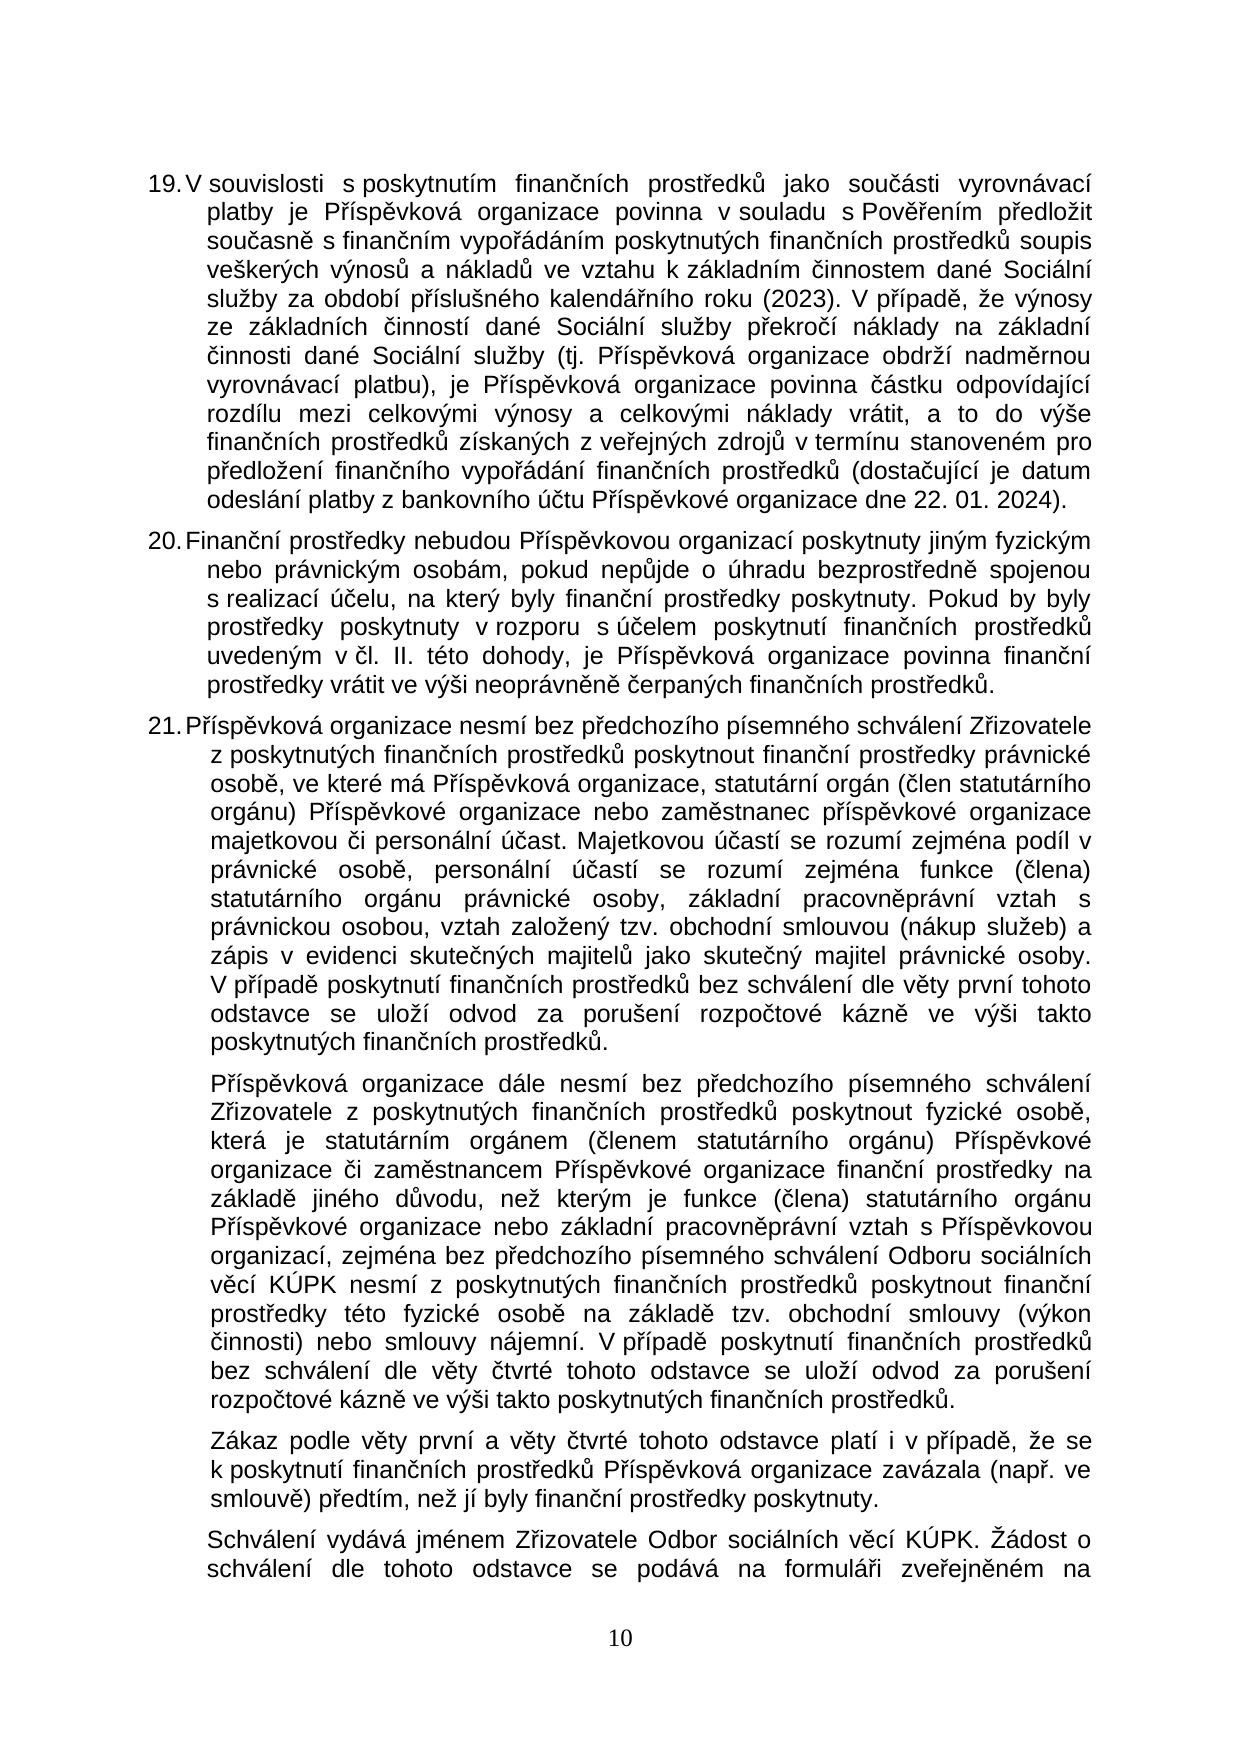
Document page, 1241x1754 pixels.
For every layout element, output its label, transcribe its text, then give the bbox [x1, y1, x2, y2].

list Finanční prostředky nebudou Příspěvkovou organizací poskytnuty jiným fyzickým nebo právnickým osobám, pokud nepůjde o úhradu bezprostředně spojenou s realizací účelu, na který byly finanční prostředky poskytnuty. Pokud by byly prostředky poskytnuty v rozporu s účelem poskytnutí finančních prostředků uvedeným v čl. II. této dohody, je Příspěvková organizace povinna finanční prostředky vrátit ve výši neoprávněně čerpaných finančních prostředků. [148, 526, 1093, 698]
text Zákaz podle věty první a věty čtvrté tohoto odstavce platí i v případě, že se k poskytnutí finančních prostředků Příspěvková organizace zavázala (např. ve smlouvě) předtím, než jí byly finanční prostředky poskytnuty. [210, 1426, 1093, 1512]
list V souvislosti s poskytnutím finančních prostředků jako součásti vyrovnávací platby je Příspěvková organizace povinna v souladu s Pověřením předložit současně s finančním vypořádáním poskytnutých finančních prostředků soupis veškerých výnosů a nákladů ve vztahu k základním činnostem dané Sociální služby za období příslušného kalendářního roku (2023). V případě, že výnosy ze základních činností dané Sociální služby překročí náklady na základní činnosti dané Sociální služby (tj. Příspěvková organizace obdrží nadměrnou vyrovnávací platbu), je Příspěvková organizace povinna částku odpovídající rozdílu mezi celkovými výnosy a celkovými náklady vrátit, a to do výše finančních prostředků získaných z veřejných zdrojů v termínu stanoveném pro předložení finančního vypořádání finančních prostředků (dostačující je datum odeslání platby z bankovního účtu Příspěvkové organizace dne 22. 01. 2024). [148, 168, 1093, 513]
list Příspěvková organizace nesmí bez předchozího písemného schválení Zřizovatele z poskytnutých finančních prostředků poskytnout finanční prostředky právnické osobě, ve které má Příspěvková organizace, statutární orgán (člen statutárního orgánu) Příspěvkové organizace nebo zaměstnanec příspěvkové organizace majetkovou či personální účast. Majetkovou účastí se rozumí zejména podíl v právnické osobě, personální účastí se rozumí zejména funkce (člena) statutárního orgánu právnické osoby, základní pracovněprávní vztah s právnickou osobou, vztah založený tzv. obchodní smlouvou (nákup služeb) a zápis v evidenci skutečných majitelů jako skutečný majitel právnické osoby. V případě poskytnutí finančních prostředků bez schválení dle věty první tohoto odstavce se uloží odvod za porušení rozpočtové kázně ve výši takto poskytnutých finančních prostředků. [148, 711, 1093, 1056]
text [207, 1525, 1093, 1582]
text Příspěvková organizace dále nesmí bez předchozího písemného schválení Zřizovatele z poskytnutých finančních prostředků poskytnout fyzické osobě, která je statutárním orgánem (členem statutárního orgánu) Příspěvkové organizace či zaměstnancem Příspěvkové organizace finanční prostředky na základě jiného důvodu, než kterým je funkce (člena) statutárního orgánu Příspěvkové organizace nebo základní pracovněprávní vztah s Příspěvkovou organizací, zejména bez předchozího písemného schválení Odboru sociálních věcí KÚPK nesmí z poskytnutých finančních prostředků poskytnout finanční prostředky této fyzické osobě na základě tzv. obchodní smlouvy (výkon činnosti) nebo smlouvy nájemní. V případě poskytnutí finančních prostředků bez schválení dle věty čtvrté tohoto odstavce se uloží odvod za porušení rozpočtové kázně ve výši takto poskytnutých finančních prostředků. [210, 1068, 1093, 1413]
